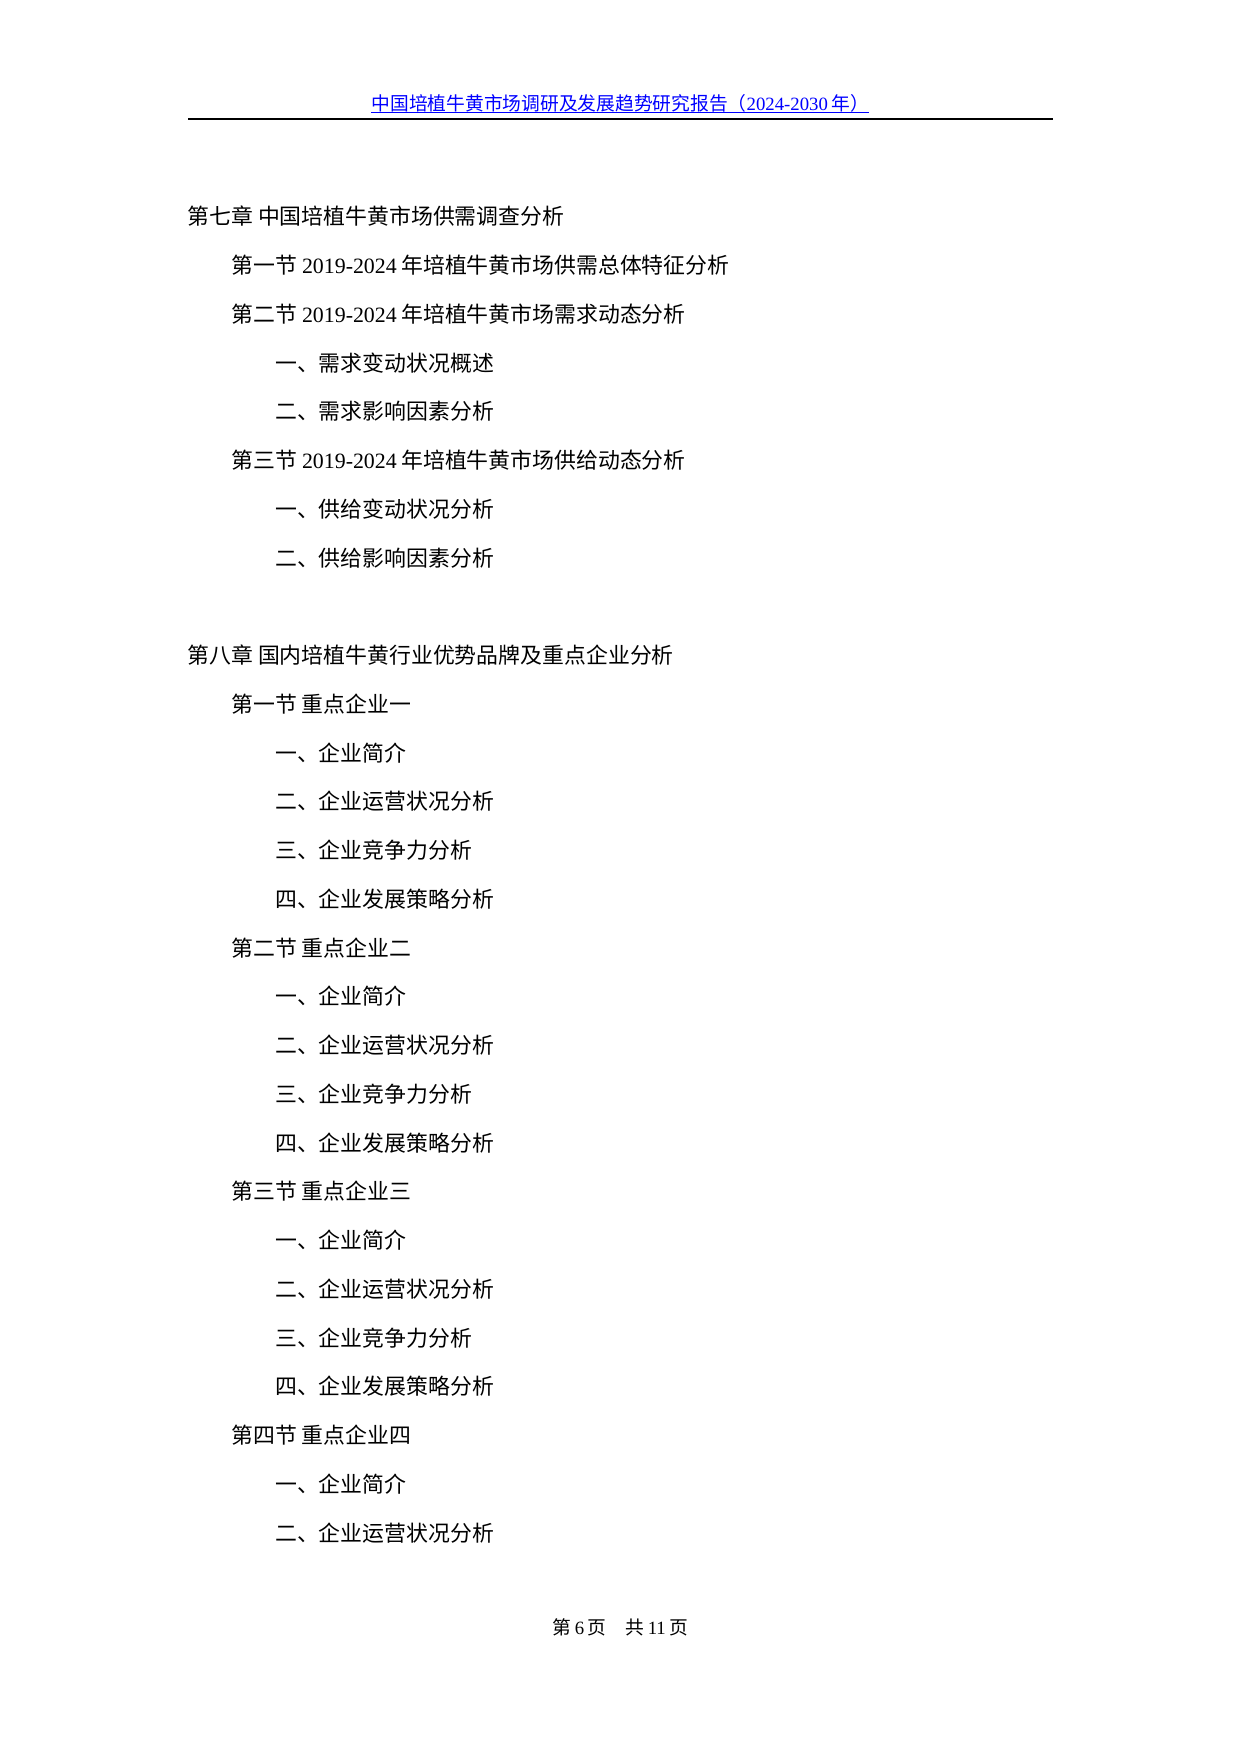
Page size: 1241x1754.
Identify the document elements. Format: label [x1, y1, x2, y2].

text [187, 150, 1053, 1548]
